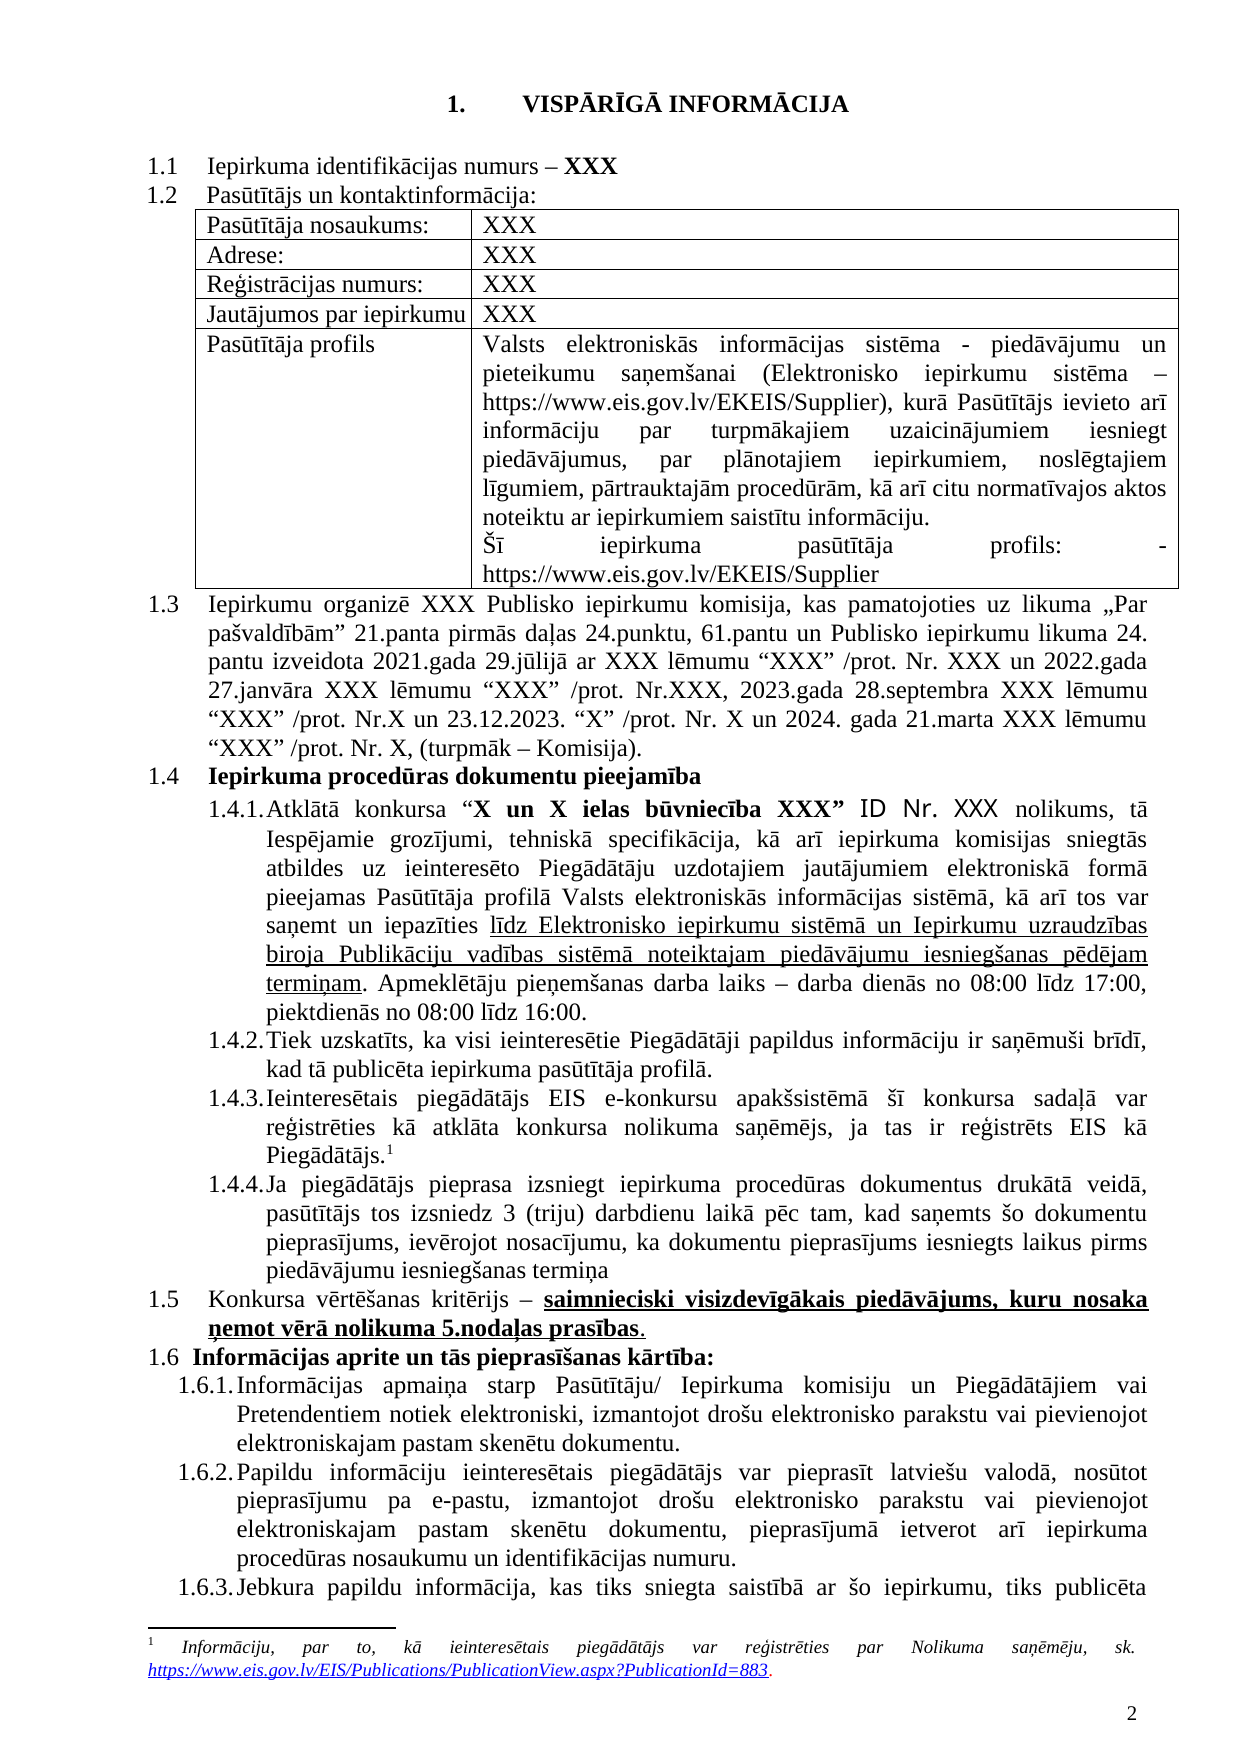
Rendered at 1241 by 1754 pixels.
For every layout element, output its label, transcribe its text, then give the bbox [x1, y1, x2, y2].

table_cell Pasūtītāja profils [196, 329, 471, 588]
table_cell Jautājumos par iepirkumu [196, 299, 471, 328]
subtitle Tiek uzskatīts, ka visi ieinteresētie Piegādātāji papildus informāciju ir saņēmuši brīdī, kad tā publicēta iepirkuma pasūtītāja profilā. [208, 1026, 1148, 1083]
table_cell Adrese: [196, 240, 471, 268]
table_header XXX [472, 210, 1178, 239]
subtitle Konkursa vērtēšanas kritērijs – saimnieciski visizdevīgākais piedāvājums, kuru nosaka ņemot vērā nolikuma 5.nodaļas prasības. [148, 1284, 1148, 1342]
table_cell Valsts elektroniskās informācijas sistēma - piedāvājumu un pieteikumu saņemšanai (Elektronisko iepirkumu sistēma – https://www.eis.gov.lv/EKEIS/Supplier), kurā Pasūtītājs ievieto arī informāciju par turpmākajiem uzaicinājumiem iesniegt piedāvājumus, par plānotajiem iepirkumiem, noslēgtajiem līgumiem, pārtrauktajām procedūrām, kā arī citu normatīvajos aktos noteiktu ar iepirkumiem saistītu informāciju. Šī iepirkuma pasūtītāja profils: - https://www.eis.gov.lv/EKEIS/Supplier [472, 329, 1178, 588]
subtitle Ieinteresētais piegādātājs EIS e-konkursu apakšsistēmā šī konkursa sadaļā var reģistrēties kā atklāta konkursa nolikuma saņēmējs, ja tas ir reģistrēts EIS kā Piegādātājs. [208, 1083, 1148, 1169]
subtitle Informācijas apmaiņa starp Pasūtītāju/ Iepirkuma komisiju un Piegādātājiem vai Pretendentiem notiek elektroniski, izmantojot drošu elektronisko parakstu vai pievienojot elektroniskajam pastam skenētu dokumentu. [177, 1371, 1148, 1457]
table_cell XXX [472, 299, 1178, 328]
subtitle Atklātā konkursa “X un X ielas būvniecība XXX” ID Nr. XXX nolikums, tā Iespējamie grozījumi, tehniskā specifikācija, kā arī iepirkuma komisijas sniegtās atbildes uz ieinteresēto Piegādātāju uzdotajiem jautājumiem elektroniskā formā pieejamas Pasūtītāja profilā Valsts elektroniskās informācijas sistēmā, kā arī tos var saņemt un iepazīties līdz Elektronisko iepirkumu sistēmā un Iepirkumu uzraudzības biroja Publikāciju vadības sistēmā noteiktajam piedāvājumu iesniegšanas pēdējam termiņam. Apmeklētāju pieņemšanas darba laiks – darba dienās no 08:00 līdz 17:00, piektdienās no 08:00 līdz 16:00. [208, 790, 1148, 1026]
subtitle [177, 1572, 1148, 1601]
subtitle Iepirkuma identifikācijas numurs – XXX [147, 151, 1148, 180]
subtitle Ja piegādātājs pieprasa izsniegt iepirkuma procedūras dokumentus drukātā veidā, pasūtītājs tos izsniedz 3 (triju) darbdienu laikā pēc tam, kad saņemts šo dokumentu pieprasījums, ievērojot nosacījumu, ka dokumentu pieprasījums iesniegts laikus pirms piedāvājumu iesniegšanas termiņa [208, 1169, 1148, 1284]
subtitle Pasūtītājs un kontaktinformācija: [146, 180, 1148, 209]
subtitle Vispārīgā informācija [147, 89, 1148, 117]
subtitle Iepirkuma procedūras dokumentu pieejamība [148, 761, 1148, 790]
subtitle Informācijas aprite un tās pieprasīšanas kārtība: [148, 1342, 1148, 1371]
table_cell XXX [472, 270, 1178, 298]
table_cell XXX [472, 240, 1178, 268]
subtitle Iepirkumu organizē XXX Publisko iepirkumu komisija, kas pamatojoties uz likuma „Par pašvaldībām” 21.panta pirmās daļas 24.punktu, 61.pantu un Publisko iepirkumu likuma 24. pantu izveidota 2021.gada 29.jūlijā ar XXX lēmumu “XXX” /prot. Nr. XXX un 2022.gada 27.janvāra XXX lēmumu “XXX” /prot. Nr.XXX, 2023.gada 28.septembra XXX lēmumu “XXX” /prot. Nr.X un 23.12.2023. “X” /prot. Nr. X un 2024. gada 21.marta XXX lēmumu “XXX” /prot. Nr. X, (turpmāk – Komisija). [148, 589, 1148, 761]
subtitle Papildu informāciju ieinteresētais piegādātājs var pieprasīt latviešu valodā, nosūtot pieprasījumu pa e-pastu, izmantojot drošu elektronisko parakstu vai pievienojot elektroniskajam pastam skenētu dokumentu, pieprasījumā ietverot arī iepirkuma procedūras nosaukumu un identifikācijas numuru. [177, 1457, 1148, 1572]
table_cell Reģistrācijas numurs: [196, 270, 471, 298]
table_header Pasūtītāja nosaukums: [196, 210, 471, 239]
